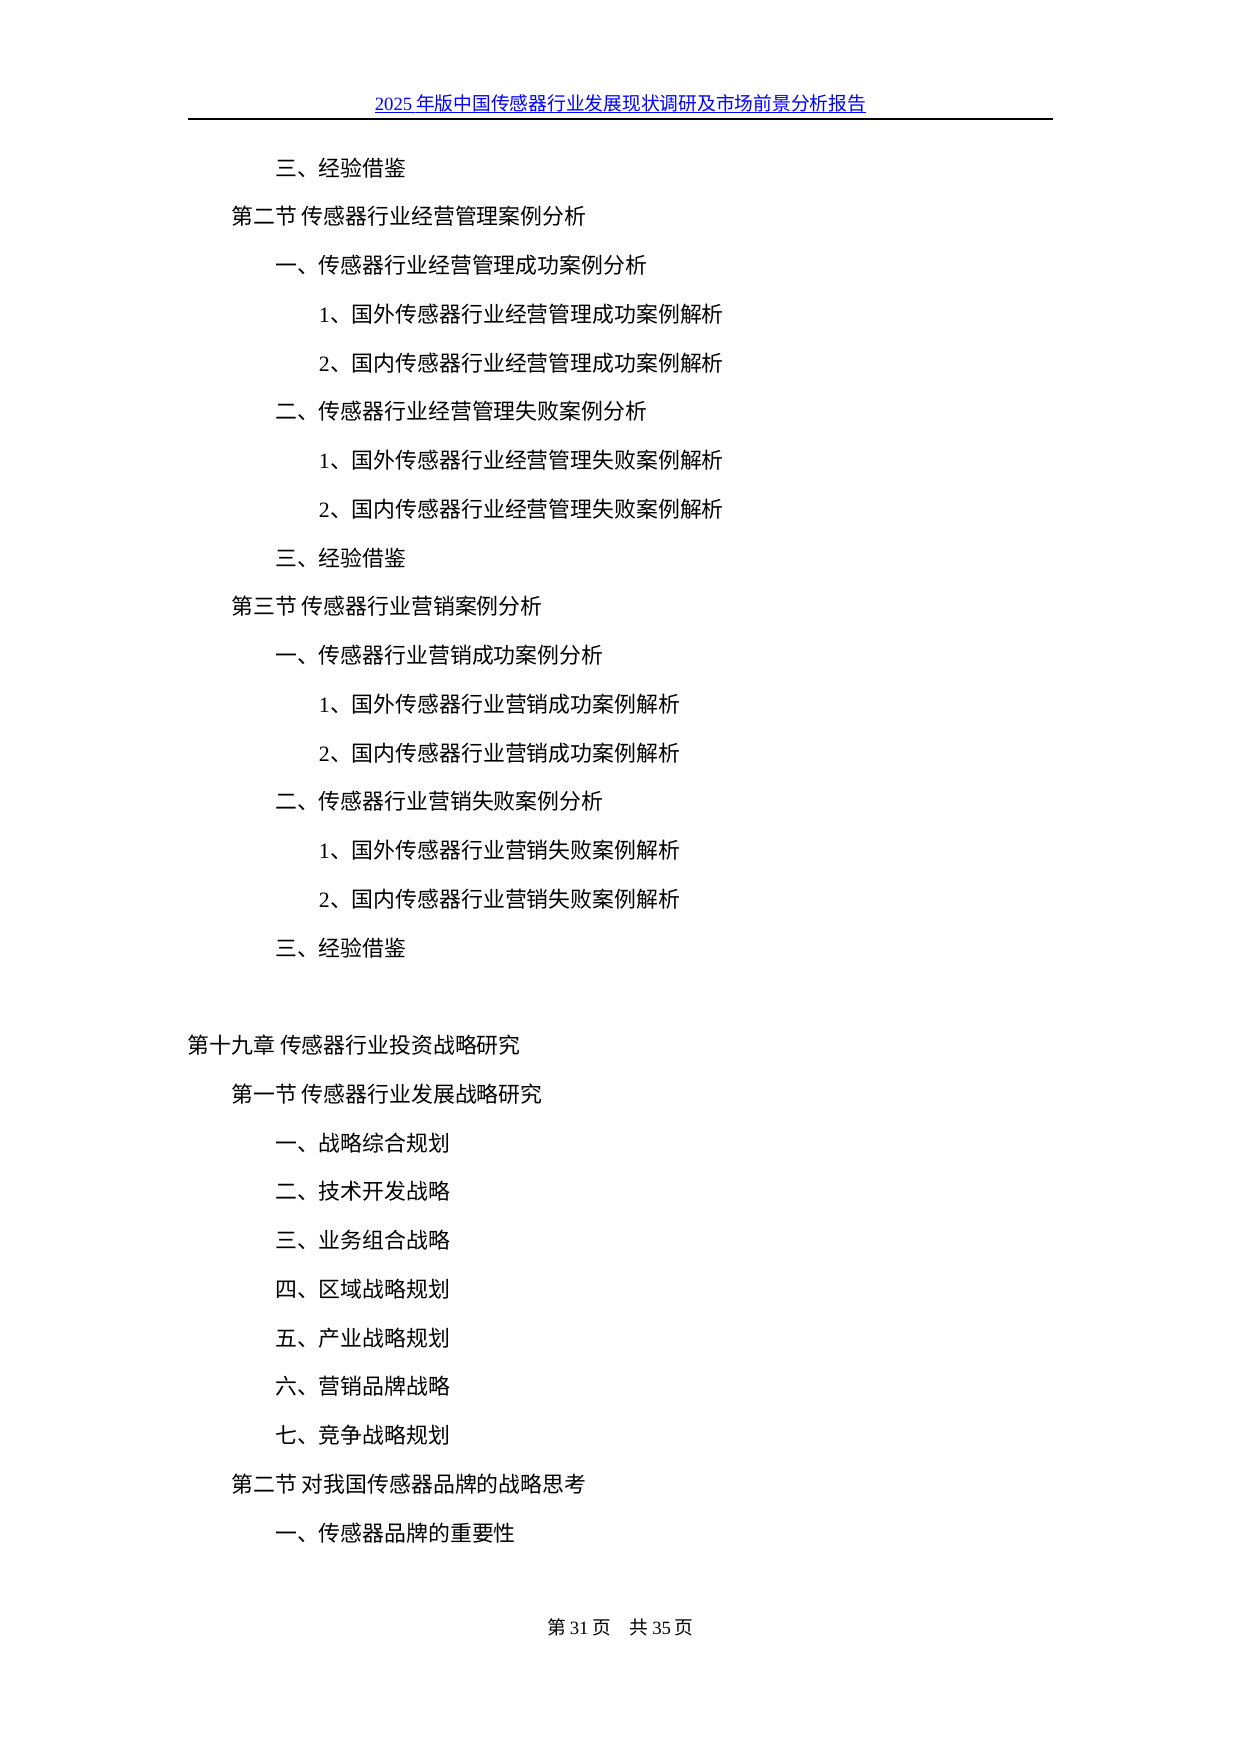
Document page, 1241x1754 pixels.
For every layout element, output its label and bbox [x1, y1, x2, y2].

text [187, 150, 1053, 1548]
